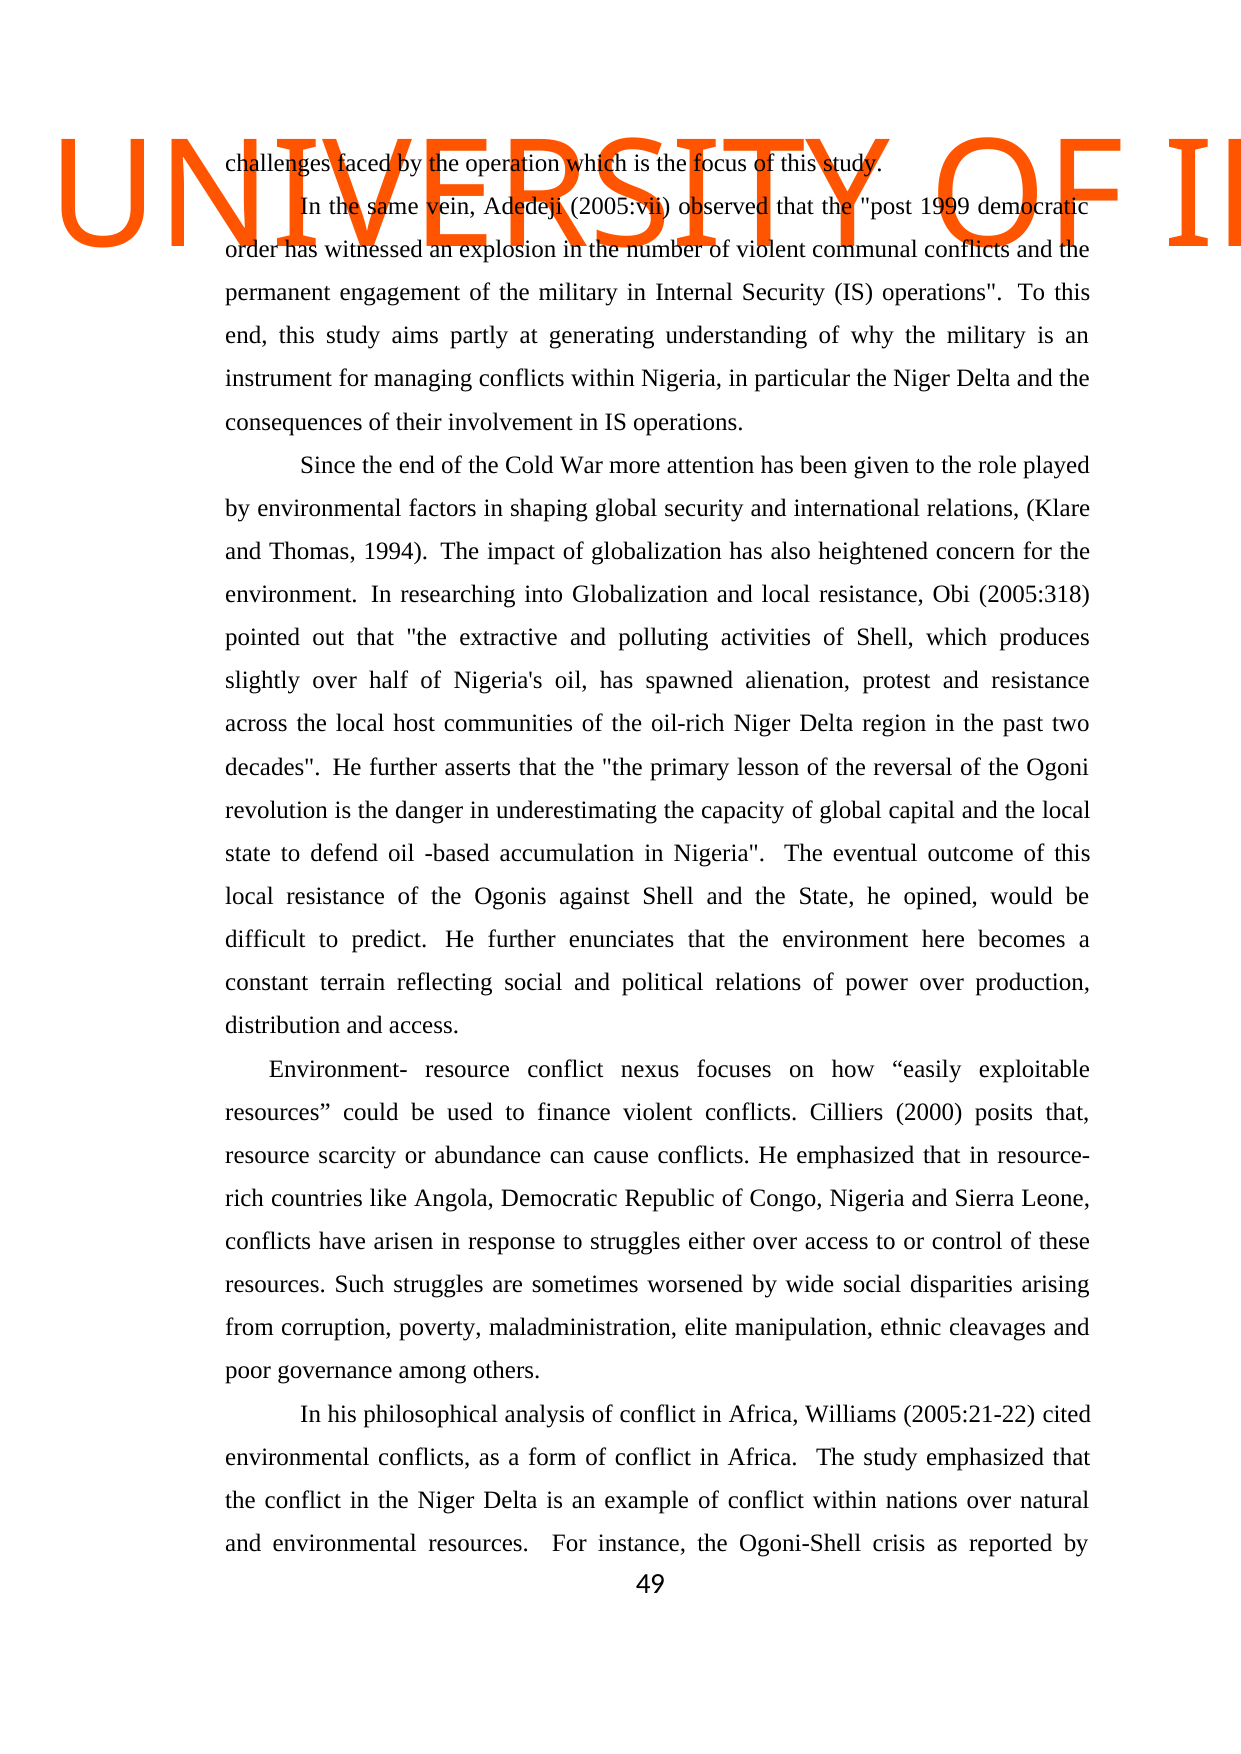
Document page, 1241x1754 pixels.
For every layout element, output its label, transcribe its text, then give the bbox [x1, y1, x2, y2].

text challenges faced by the operation which is the focus of this study. [225, 148, 1221, 177]
text Environment- resource conflict nexus focuses on how “easily exploitable resources” could be used to finance violent conflicts. Cilliers (2000) posits that, resource scarcity or abundance can cause conflicts. He emphasized that in resource- rich countries like Angola, Democratic Republic of Congo, Nigeria and Sierra Leone, conflicts have arisen in response to struggles either over access to or control of these resources. Such struggles are sometimes worsened by wide social disparities arising from corruption, poverty, maladministration, elite manipulation, ethnic cleavages and poor governance among others. [225, 1054, 1091, 1384]
text In his philosophical analysis of conflict in Africa, Williams (2005:21-22) cited environmental conflicts, as a form of conflict in Africa. The study emphasized that the conflict in the Niger Delta is an example of conflict within nations over natural and environmental resources. For instance, the Ogoni-Shell crisis as reported by [225, 1399, 1091, 1557]
text In the same vein, Adedeji (2005:vii) observed that the "post 1999 democratic order has witnessed an explosion in the number of violent communal conflicts and the permanent engagement of the military in Internal Security (IS) operations". To this end, this study aims partly at generating understanding of why the military is an instrument for managing conflicts within Nigeria, in particular the Niger Delta and the consequences of their involvement in IS operations. [225, 191, 1090, 435]
text Since the end of the Cold War more attention has been given to the role played by environmental factors in shaping global security and international relations, (Klare and Thomas, 1994). The impact of globalization has also heightened concern for the environment. In researching into Globalization and local resistance, Obi (2005:318) pointed out that "the extractive and polluting activities of Shell, which produces slightly over half of Nigeria's oil, has spawned alienation, protest and resistance across the local host communities of the oil-rich Niger Delta region in the past two decades". He further asserts that the "the primary lesson of the reversal of the Ogoni revolution is the danger in underestimating the capacity of global capital and the local state to defend oil -based accumulation in Nigeria". The eventual outcome of this local resistance of the Ogonis against Shell and the State, he opined, would be difficult to predict. He further enunciates that the environment here becomes a constant terrain reflecting social and political relations of power over production, distribution and access. [225, 450, 1091, 1039]
